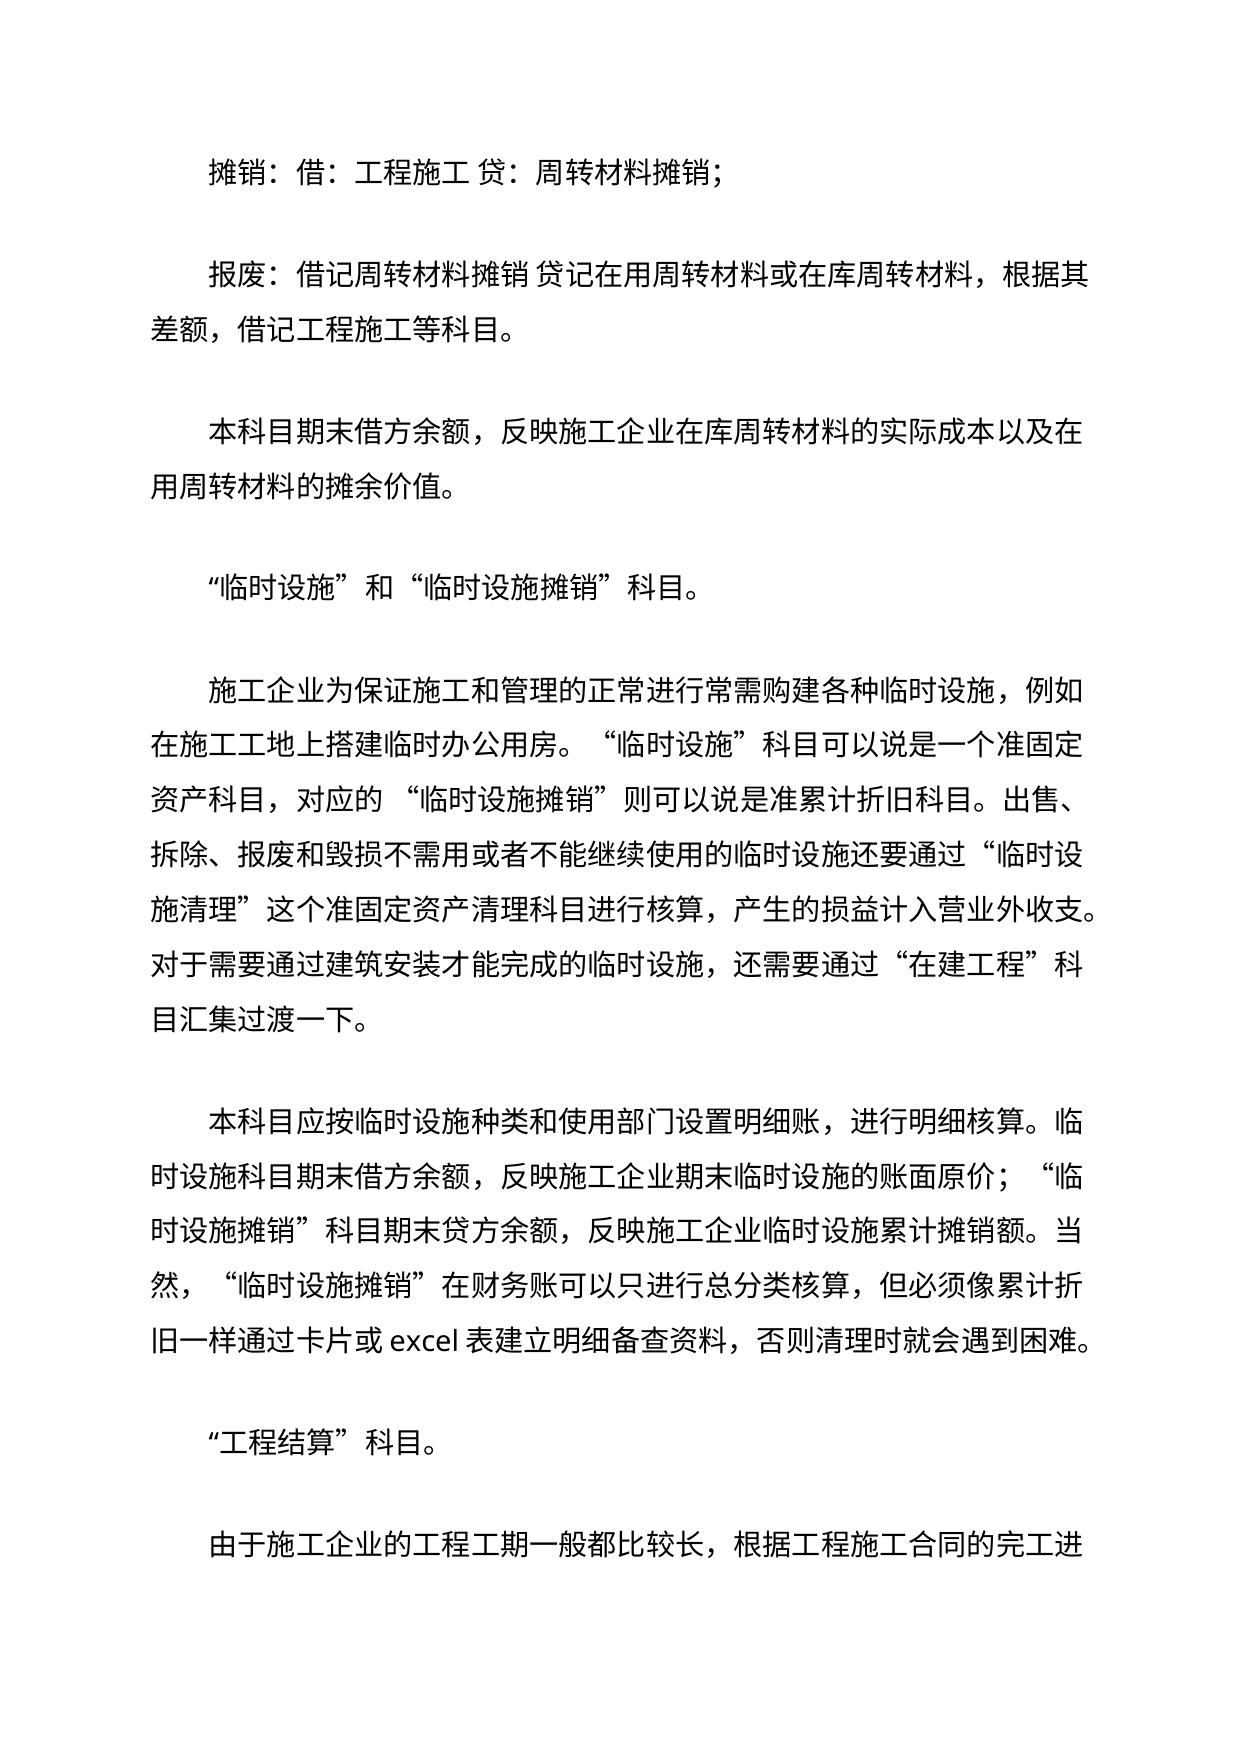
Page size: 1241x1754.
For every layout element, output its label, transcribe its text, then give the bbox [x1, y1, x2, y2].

text 本科目应按临时设施种类和使用部门设置明细账，进行明细核算。临时设施科目期末借方余额，反映施工企业期末临时设施的账面原价；“临时设施摊销”科目期末贷方余额，反映施工企业临时设施累计摊销额。当然，“临时设施摊销”在财务账可以只进行总分类核算，但必须像累计折旧一样通过卡片或excel表建立明细备查资料，否则清理时就会遇到困难。 [150, 1098, 1090, 1360]
text 报废：借记周转材料摊销 贷记在用周转材料或在库周转材料，根据其差额，借记工程施工等科目。 [150, 252, 1090, 349]
text “工程结算”科目。 [150, 1420, 1090, 1462]
text 本科目期末借方余额，反映施工企业在库周转材料的实际成本以及在用周转材料的摊余价值。 [150, 408, 1090, 506]
text 施工企业为保证施工和管理的正常进行常需购建各种临时设施，例如在施工工地上搭建临时办公用房。“临时设施”科目可以说是一个准固定资产科目，对应的 “临时设施摊销”则可以说是准累计折旧科目。出售、拆除、报废和毁损不需用或者不能继续使用的临时设施还要通过“临时设施清理”这个准固定资产清理科目进行核算，产生的损益计入营业外收支。对于需要通过建筑安装才能完成的临时设施，还需要通过“在建工程”科目汇集过渡一下。 [150, 667, 1090, 1039]
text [150, 1522, 1090, 1564]
text “临时设施”和“临时设施摊销”科目。 [150, 565, 1090, 607]
text 摊销：借：工程施工 贷：周转材料摊销； [150, 150, 1090, 192]
